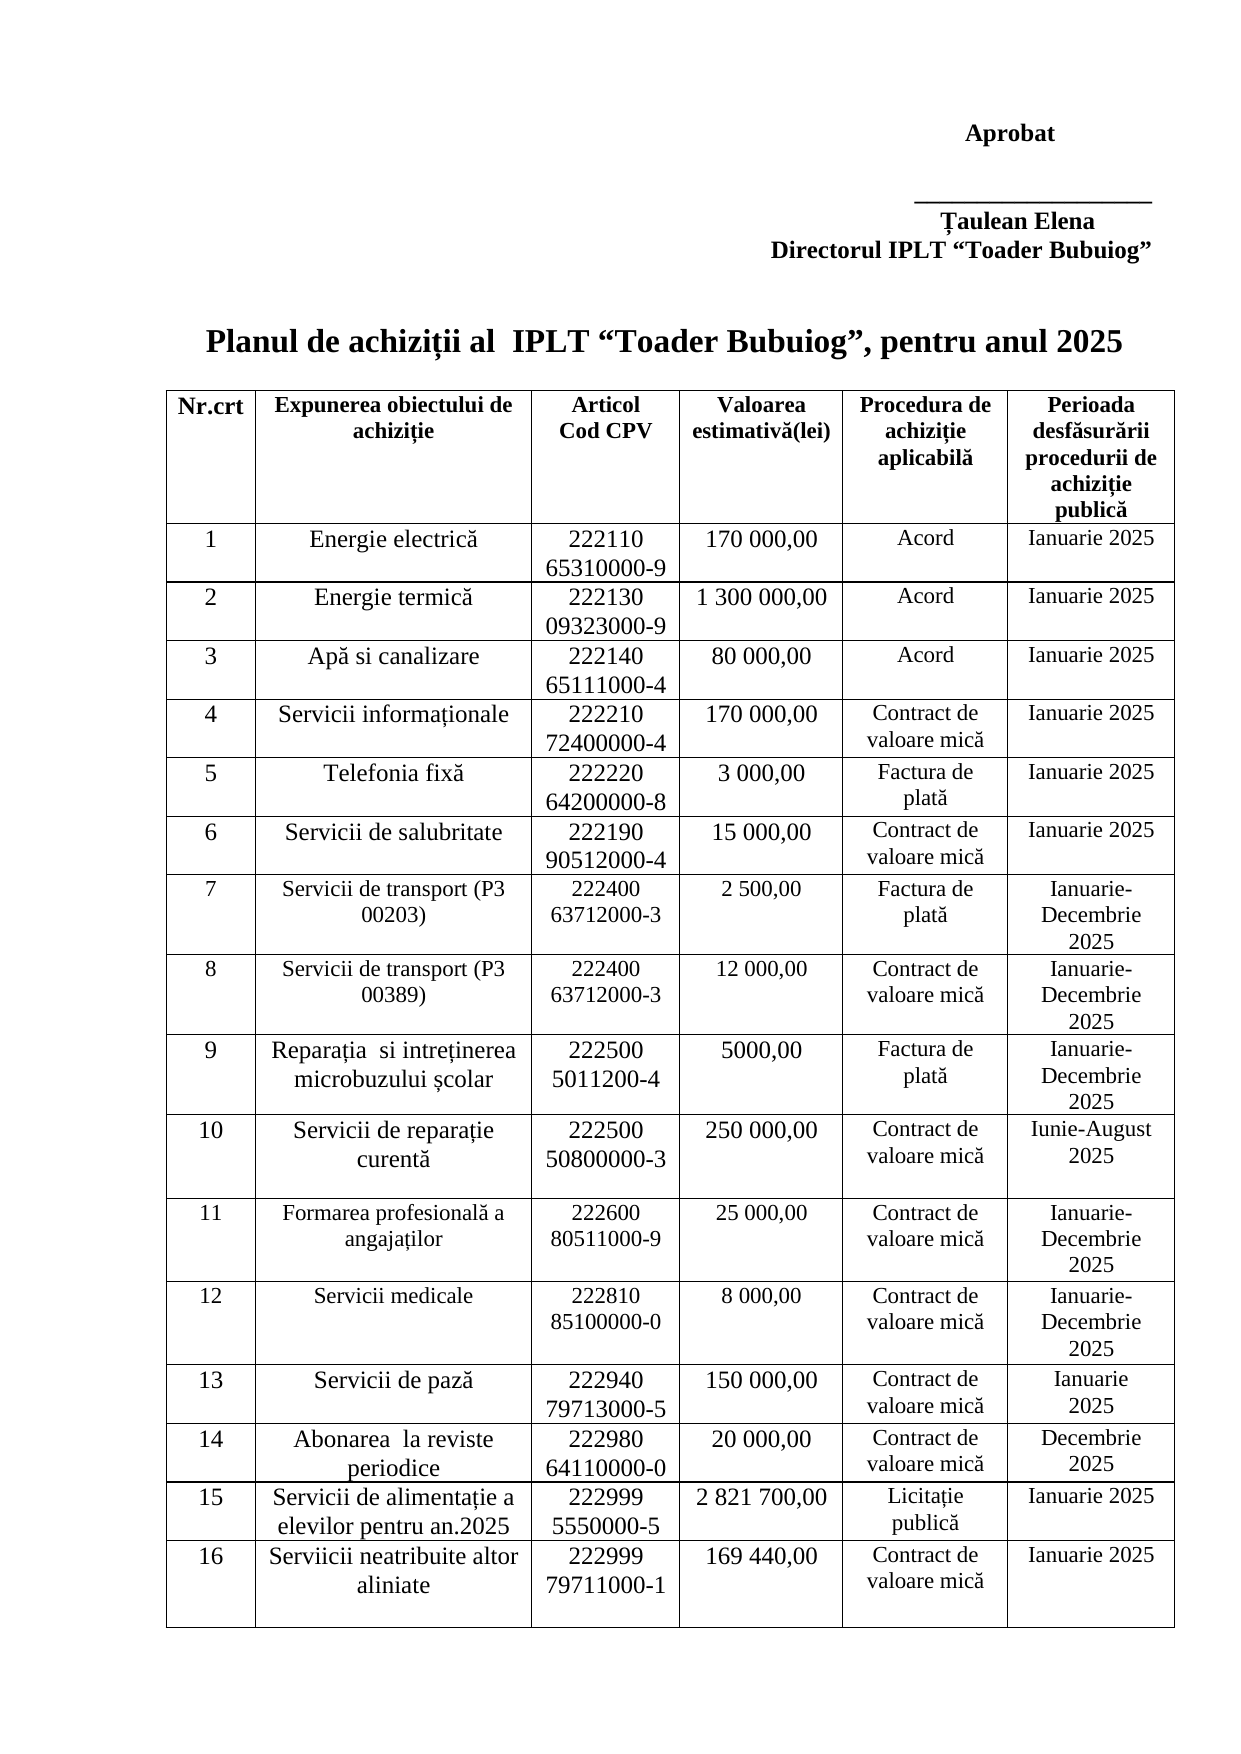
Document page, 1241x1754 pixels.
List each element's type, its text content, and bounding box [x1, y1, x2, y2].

text Directorul IPLT “Toader Bubuiog” [177, 235, 1152, 264]
text Aprobat [177, 118, 1152, 147]
table_cell Servicii de reparație curentă [256, 1115, 531, 1198]
table_cell Ianuarie 2025 [1008, 1541, 1174, 1627]
table_cell Abonarea la reviste periodice [256, 1424, 531, 1481]
table_cell 222140 65111000-4 [532, 641, 679, 698]
table_cell Servicii de transport (P3 00203) [256, 875, 531, 954]
table_cell Iunie-August 2025 [1008, 1115, 1174, 1198]
table_cell Telefonia fixă [256, 758, 531, 816]
table_cell 7 [167, 875, 255, 954]
table_cell Factura de plată [843, 758, 1007, 816]
table_cell Ianuarie-Decembrie 2025 [1008, 1199, 1174, 1281]
table_cell 222210 72400000-4 [532, 700, 679, 757]
table_cell Licitație publică [843, 1483, 1007, 1540]
table_cell 2 [167, 583, 255, 640]
table_cell 25 000,00 [680, 1199, 842, 1281]
table_cell 222940 79713000-5 [532, 1365, 679, 1423]
table_cell Ianuarie 2025 [1008, 758, 1174, 816]
table_cell 5 [167, 758, 255, 816]
table_header Nr.crt [167, 391, 255, 523]
table_cell 222400 63712000-3 [532, 875, 679, 954]
table_cell Factura de plată [843, 875, 1007, 954]
table_cell Formarea profesională a angajaților [256, 1199, 531, 1281]
table_cell Serviicii neatribuite altor aliniate [256, 1541, 531, 1627]
table_cell Factura de plată [843, 1035, 1007, 1114]
table_cell 222999 5550000-5 [532, 1483, 679, 1540]
table_cell Acord [843, 524, 1007, 581]
text ___________________ [177, 147, 1152, 206]
table_cell Reparația si intreținerea microbuzului școlar [256, 1035, 531, 1114]
table_cell Servicii de pază [256, 1365, 531, 1423]
table_cell Ianuarie-Decembrie 2025 [1008, 1282, 1174, 1364]
table_cell Contract de valoare mică [843, 1115, 1007, 1198]
table_cell Apă si canalizare [256, 641, 531, 698]
table_cell 5000,00 [680, 1035, 842, 1114]
table_cell 3 000,00 [680, 758, 842, 816]
table_cell Servicii de transport (P3 00389) [256, 955, 531, 1034]
table_cell 15 000,00 [680, 817, 842, 874]
table_cell 222999 79711000-1 [532, 1541, 679, 1627]
table_cell 250 000,00 [680, 1115, 842, 1198]
table_cell Ianuarie-Decembrie 2025 [1008, 955, 1174, 1034]
table_cell 3 [167, 641, 255, 698]
table_cell 222980 64110000-0 [532, 1424, 679, 1481]
table_cell 170 000,00 [680, 700, 842, 757]
table_cell 10 [167, 1115, 255, 1198]
table_cell 9 [167, 1035, 255, 1114]
table_cell 12 [167, 1282, 255, 1364]
table_cell Contract de valoare mică [843, 1282, 1007, 1364]
table_header Expunerea obiectului de achiziție [256, 391, 531, 523]
table_cell 15 [167, 1483, 255, 1540]
table_cell 1 300 000,00 [680, 583, 842, 640]
table_cell 222220 64200000-8 [532, 758, 679, 816]
table_cell Ianuarie 2025 [1008, 583, 1174, 640]
table_cell Servicii de alimentație a elevilor pentru an.2025 [256, 1483, 531, 1540]
table_cell 80 000,00 [680, 641, 842, 698]
table_cell 8 000,00 [680, 1282, 842, 1364]
text Țaulean Elena [177, 206, 1152, 235]
table_cell Ianuarie 2025 [1008, 1365, 1174, 1423]
table_header Procedura de achiziție aplicabilă [843, 391, 1007, 523]
table_cell Contract de valoare mică [843, 700, 1007, 757]
table_header Valoarea estimativă(lei) [680, 391, 842, 523]
table_cell Contract de valoare mică [843, 1541, 1007, 1627]
table_cell Ianuarie-Decembrie 2025 [1008, 875, 1174, 954]
table_cell Servicii medicale [256, 1282, 531, 1364]
table_cell Contract de valoare mică [843, 1199, 1007, 1281]
table_cell Servicii informaționale [256, 700, 531, 757]
table_cell Ianuarie-Decembrie 2025 [1008, 1035, 1174, 1114]
table_cell 222400 63712000-3 [532, 955, 679, 1034]
text Planul de achiziții al IPLT “Toader Bubuiog”, pentru anul 2025 [177, 321, 1152, 359]
table_cell Acord [843, 583, 1007, 640]
table_cell 8 [167, 955, 255, 1034]
table_cell 16 [167, 1541, 255, 1627]
table_header Articol Cod CPV [532, 391, 679, 523]
table_cell 222600 80511000-9 [532, 1199, 679, 1281]
table_cell Servicii de salubritate [256, 817, 531, 874]
table_cell 12 000,00 [680, 955, 842, 1034]
table_cell Decembrie 2025 [1008, 1424, 1174, 1481]
table_cell 13 [167, 1365, 255, 1423]
table_cell 170 000,00 [680, 524, 842, 581]
table_cell 222500 50800000-3 [532, 1115, 679, 1198]
table_cell Energie termică [256, 583, 531, 640]
table_cell Contract de valoare mică [843, 1365, 1007, 1423]
table_cell 2 821 700,00 [680, 1483, 842, 1540]
table_cell 2 500,00 [680, 875, 842, 954]
table_cell 1 [167, 524, 255, 581]
table_header Perioada desfăsurării procedurii de achiziție publică [1008, 391, 1174, 523]
table_cell Acord [843, 641, 1007, 698]
table_cell 20 000,00 [680, 1424, 842, 1481]
table_cell 11 [167, 1199, 255, 1281]
table_cell Contract de valoare mică [843, 817, 1007, 874]
table_cell 222190 90512000-4 [532, 817, 679, 874]
table_cell 222130 09323000-9 [532, 583, 679, 640]
table_cell Ianuarie 2025 [1008, 1483, 1174, 1540]
table_cell Ianuarie 2025 [1008, 700, 1174, 757]
table_cell 150 000,00 [680, 1365, 842, 1423]
table_cell Contract de valoare mică [843, 1424, 1007, 1481]
table_cell 222500 5011200-4 [532, 1035, 679, 1114]
table_cell 14 [167, 1424, 255, 1481]
table_cell 222810 85100000-0 [532, 1282, 679, 1364]
table_cell Ianuarie 2025 [1008, 817, 1174, 874]
table_cell 222110 65310000-9 [532, 524, 679, 581]
table_cell 4 [167, 700, 255, 757]
table_cell 6 [167, 817, 255, 874]
table_cell Ianuarie 2025 [1008, 641, 1174, 698]
table_cell 169 440,00 [680, 1541, 842, 1627]
table_cell Ianuarie 2025 [1008, 524, 1174, 581]
table_cell Energie electrică [256, 524, 531, 581]
table_cell Contract de valoare mică [843, 955, 1007, 1034]
